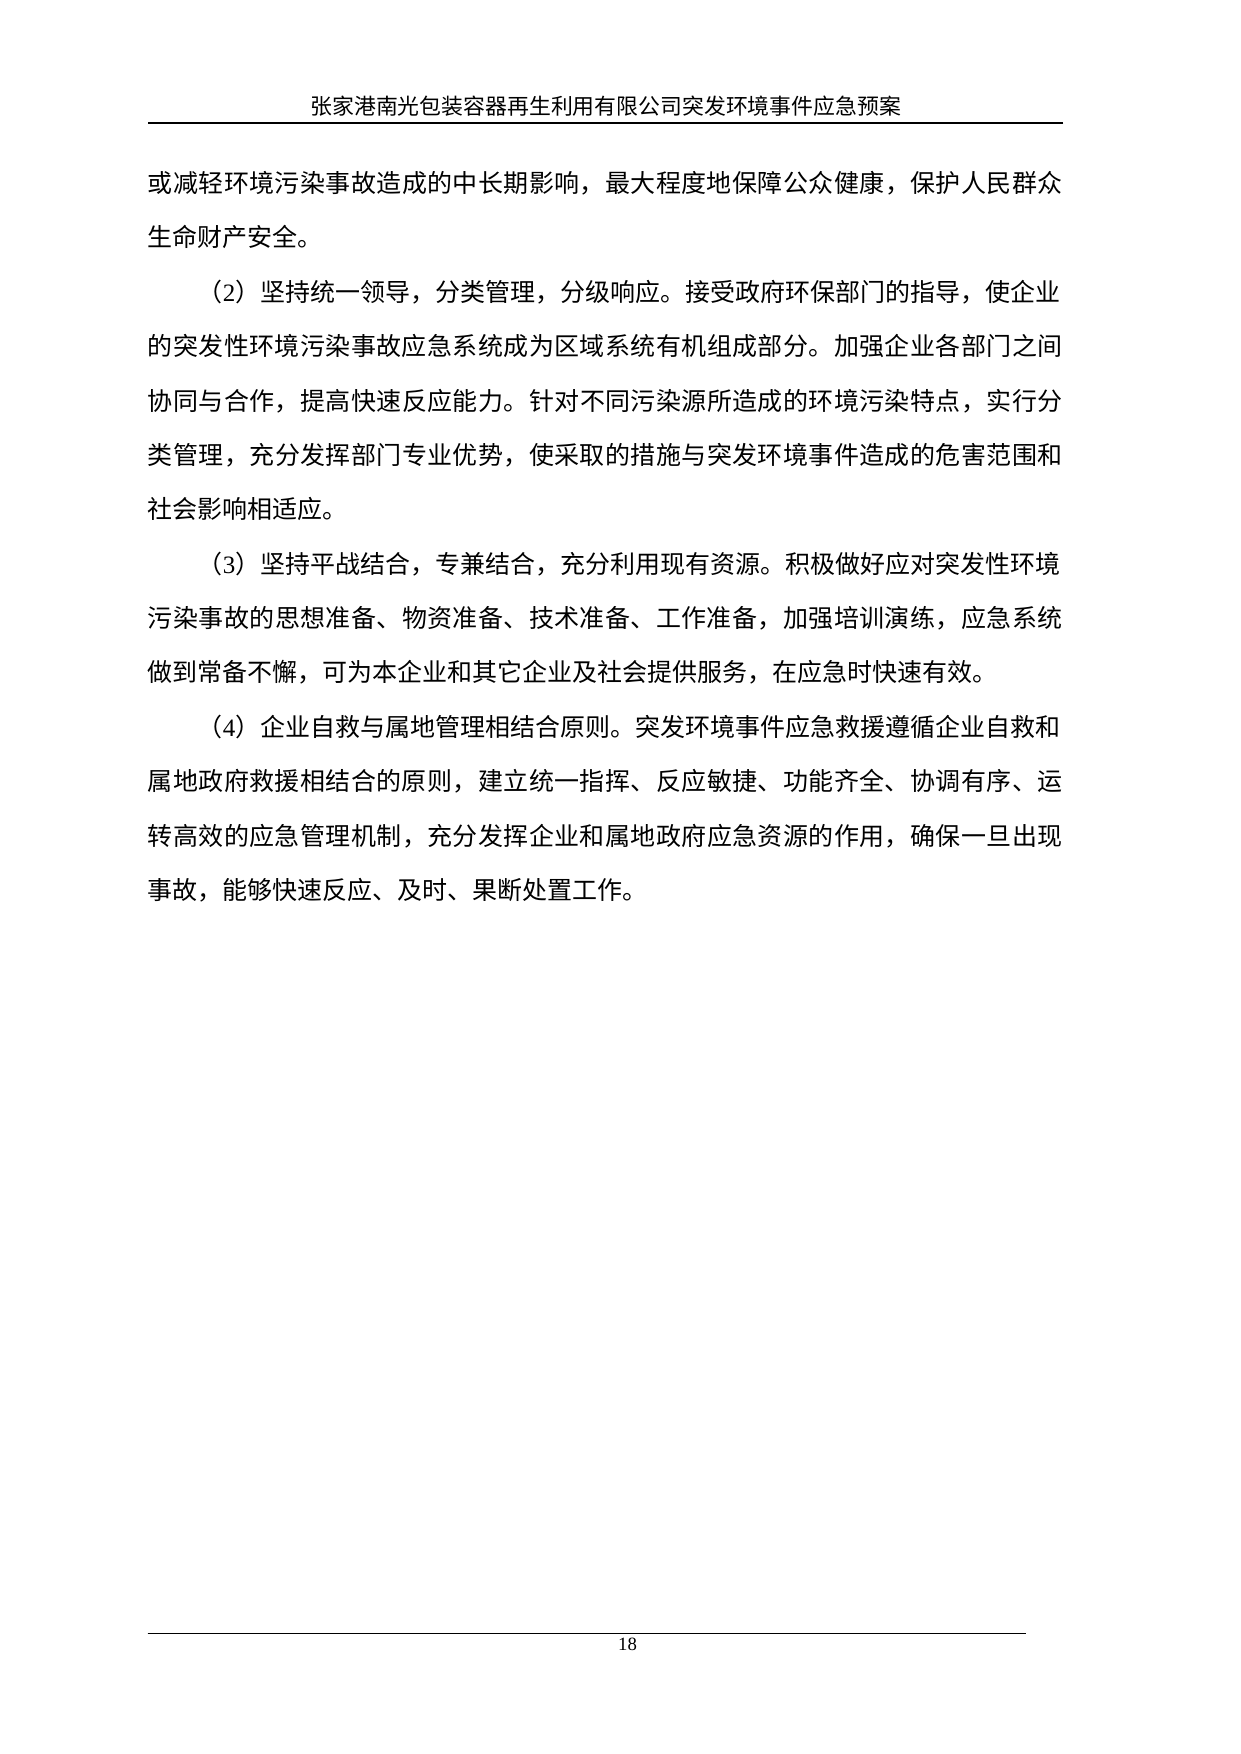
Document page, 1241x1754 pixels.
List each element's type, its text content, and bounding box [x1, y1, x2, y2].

text （3）坚持平战结合，专兼结合，充分利用现有资源。积极做好应对突发性环境污染事故的思想准备、物资准备、技术准备、工作准备，加强培训演练，应急系统做到常备不懈，可为本企业和其它企业及社会提供服务，在应急时快速有效。 [148, 544, 1063, 689]
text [148, 163, 1063, 254]
text （2）坚持统一领导，分类管理，分级响应。接受政府环保部门的指导，使企业的突发性环境污染事故应急系统成为区域系统有机组成部分。加强企业各部门之间协同与合作，提高快速反应能力。针对不同污染源所造成的环境污染特点，实行分类管理，充分发挥部门专业优势，使采取的措施与突发环境事件造成的危害范围和社会影响相适应。 [148, 272, 1063, 526]
text （4）企业自救与属地管理相结合原则。突发环境事件应急救援遵循企业自救和属地政府救援相结合的原则，建立统一指挥、反应敏捷、功能齐全、协调有序、运转高效的应急管理机制，充分发挥企业和属地政府应急资源的作用，确保一旦出现事故，能够快速反应、及时、果断处置工作。 [148, 707, 1063, 907]
